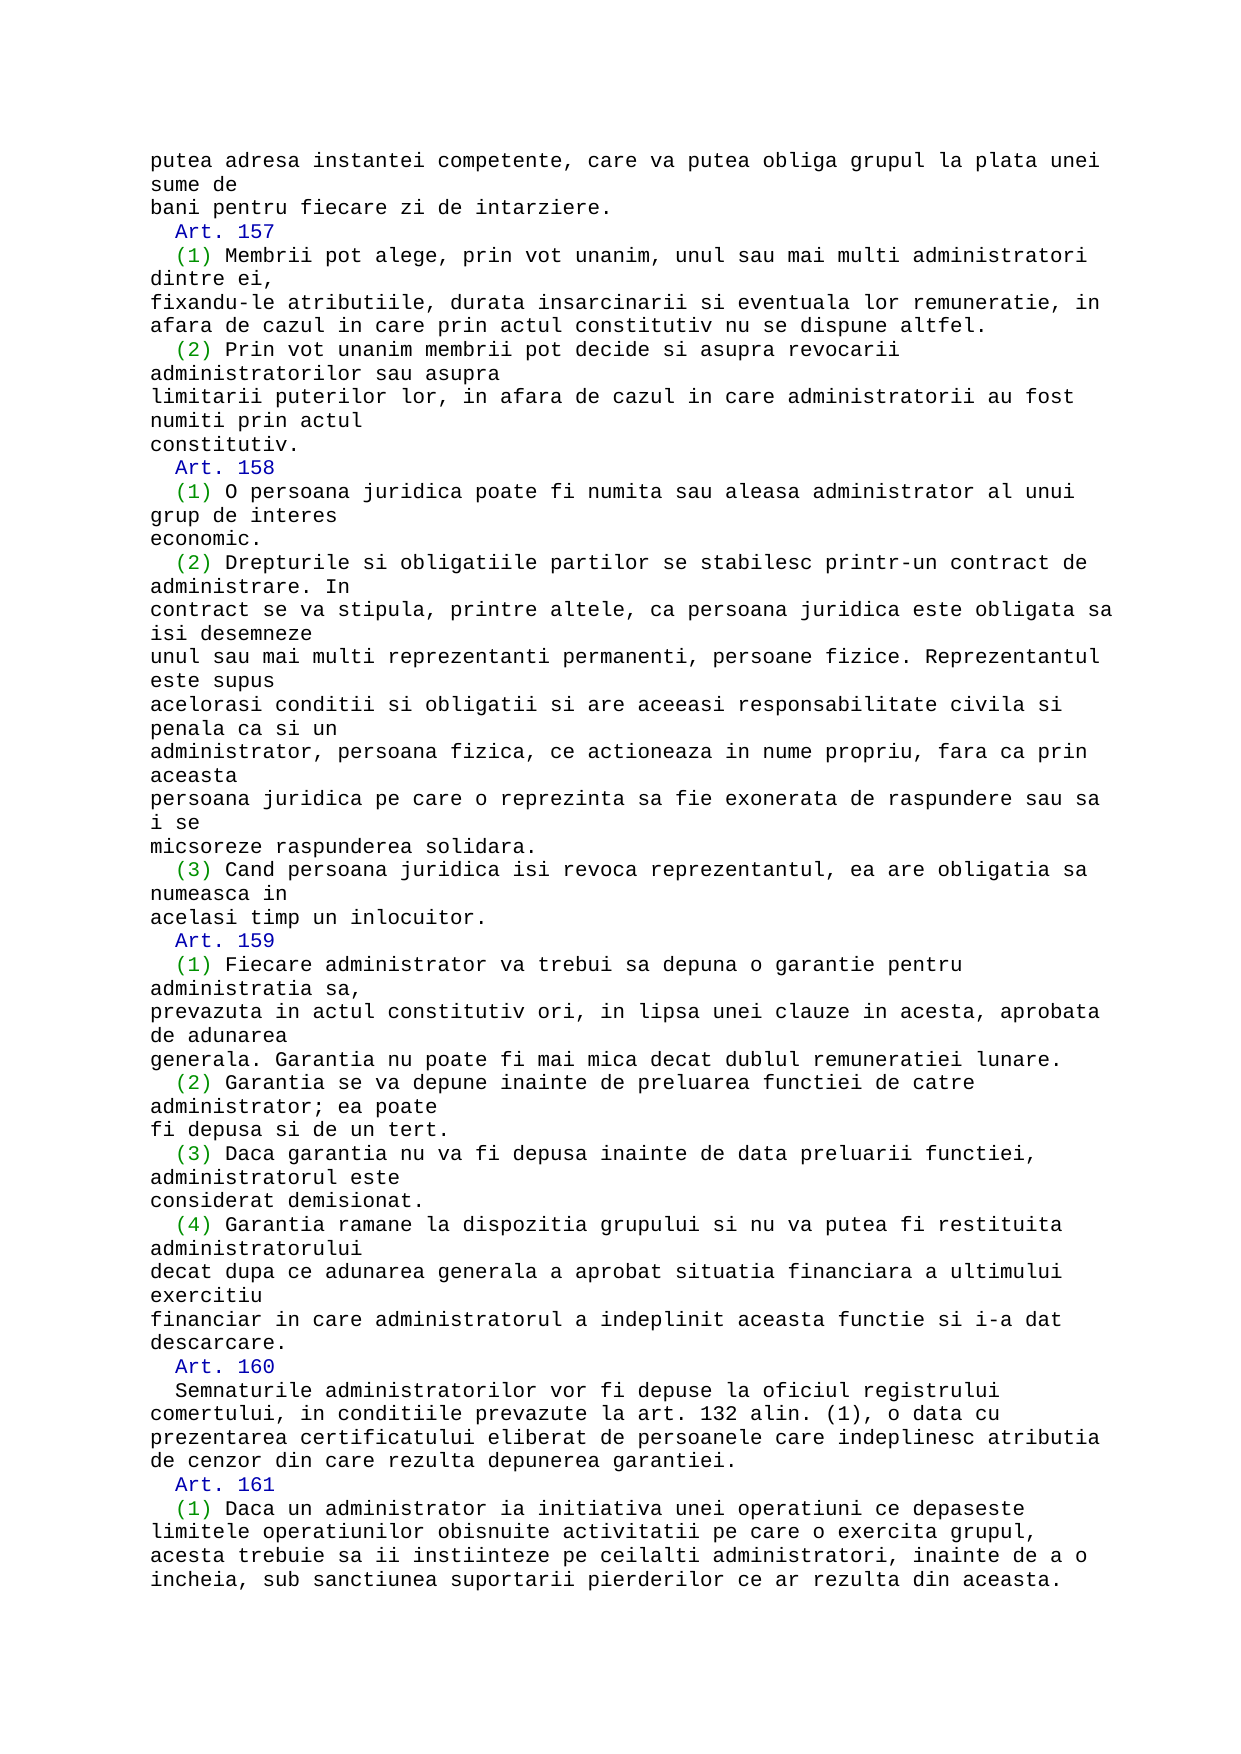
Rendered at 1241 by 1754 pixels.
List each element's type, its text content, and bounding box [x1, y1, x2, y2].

text prevazuta in actul constitutiv ori, in lipsa unei clauze in acesta, aprobata de adunarea [150, 1001, 1122, 1048]
text (3) Cand persoana juridica isi revoca reprezentantul, ea are obligatia sa numeasca in [150, 859, 1122, 907]
text generala. Garantia nu poate fi mai mica decat dublul remuneratiei lunare. [150, 1048, 1122, 1072]
text bani pentru fiecare zi de intarziere. [150, 197, 1122, 221]
text (1) Daca un administrator ia initiativa unei operatiuni ce depaseste limitele operatiunilor obisnuite activitatii pe care o exercita grupul, acesta trebuie sa ii instiinteze pe ceilalti administratori, inainte de a o incheia, sub sanctiunea suportarii pierderilor ce ar rezulta din aceasta. [150, 1498, 1122, 1592]
text decat dupa ce adunarea generala a aprobat situatia financiara a ultimului exercitiu [150, 1261, 1122, 1309]
text considerat demisionat. [150, 1190, 1122, 1214]
text contract se va stipula, printre altele, ca persoana juridica este obligata sa isi desemneze [150, 599, 1122, 647]
text unul sau mai multi reprezentanti permanenti, persoane fizice. Reprezentantul este supus [150, 647, 1122, 694]
text constitutiv. [150, 434, 1122, 457]
text Art. 161 [150, 1474, 1122, 1498]
text (1) Fiecare administrator va trebui sa depuna o garantie pentru administratia sa, [150, 954, 1122, 1001]
text (1) O persoana juridica poate fi numita sau aleasa administrator al unui grup de interes [150, 481, 1122, 528]
text fixandu-le atributiile, durata insarcinarii si eventuala lor remuneratie, in afara de cazul in care prin actul constitutiv nu se dispune altfel. [150, 292, 1122, 339]
text (2) Prin vot unanim membrii pot decide si asupra revocarii administratorilor sau asupra [150, 339, 1122, 386]
text financiar in care administratorul a indeplinit aceasta functie si i-a dat descarcare. [150, 1309, 1122, 1356]
text Art. 160 [150, 1356, 1122, 1379]
text persoana juridica pe care o reprezinta sa fie exonerata de raspundere sau sa i se [150, 788, 1122, 836]
text economic. [150, 528, 1122, 552]
text Art. 159 [150, 930, 1122, 954]
text (3) Daca garantia nu va fi depusa inainte de data preluarii functiei, administratorul este [150, 1143, 1122, 1190]
text acelasi timp un inlocuitor. [150, 907, 1122, 930]
text limitarii puterilor lor, in afara de cazul in care administratorii au fost numiti prin actul [150, 386, 1122, 434]
text fi depusa si de un tert. [150, 1119, 1122, 1143]
text (4) Garantia ramane la dispozitia grupului si nu va putea fi restituita administratorului [150, 1214, 1122, 1261]
text Art. 158 [150, 457, 1122, 481]
text putea adresa instantei competente, care va putea obliga grupul la plata unei sume de [150, 150, 1122, 197]
text (2) Drepturile si obligatiile partilor se stabilesc printr-un contract de administrare. In [150, 552, 1122, 599]
text Art. 157 [150, 221, 1122, 244]
text Semnaturile administratorilor vor fi depuse la oficiul registrului comertului, in conditiile prevazute la art. 132 alin. (1), o data cu prezentarea certificatului eliberat de persoanele care indeplinesc atributia de cenzor din care rezulta depunerea garantiei. [150, 1379, 1122, 1474]
text micsoreze raspunderea solidara. [150, 836, 1122, 859]
text administrator, persoana fizica, ce actioneaza in nume propriu, fara ca prin aceasta [150, 741, 1122, 788]
text (2) Garantia se va depune inainte de preluarea functiei de catre administrator; ea poate [150, 1072, 1122, 1119]
text (1) Membrii pot alege, prin vot unanim, unul sau mai multi administratori dintre ei, [150, 244, 1122, 292]
text acelorasi conditii si obligatii si are aceeasi responsabilitate civila si penala ca si un [150, 694, 1122, 741]
